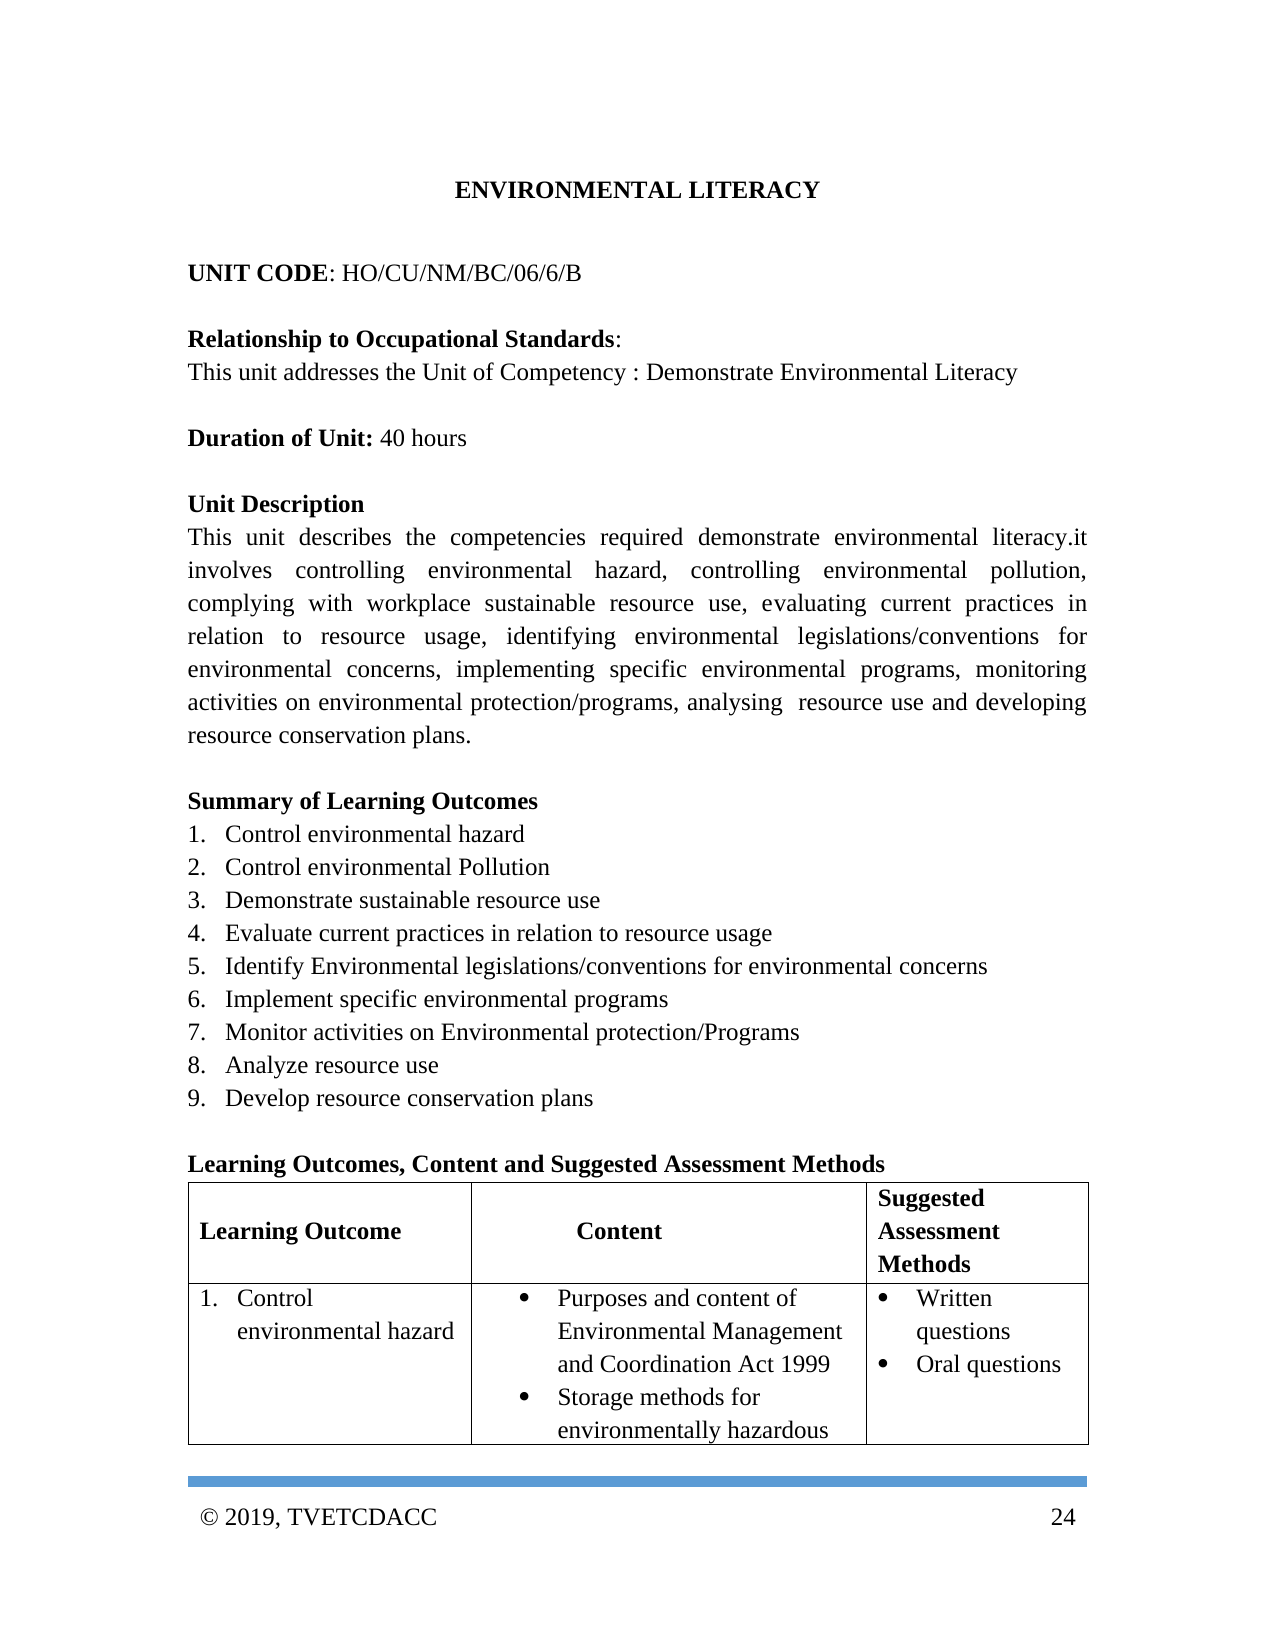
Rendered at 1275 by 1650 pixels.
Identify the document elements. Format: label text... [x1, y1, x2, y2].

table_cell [867, 1284, 1088, 1444]
text Learning Outcomes, Content and Suggested Assessment Methods [187, 1149, 1087, 1178]
list Evaluate current practices in relation to resource usage [187, 918, 1087, 947]
list Implement specific environmental programs [187, 984, 1087, 1013]
text This unit addresses the Unit of Competency : Demonstrate Environmental Literacy [187, 357, 1087, 386]
list Demonstrate sustainable resource use [187, 885, 1087, 914]
list Develop resource conservation plans [187, 1083, 1087, 1112]
text ENVIRONMENTAL LITERACY [187, 175, 1087, 204]
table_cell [189, 1284, 471, 1444]
list Analyze resource use [187, 1050, 1087, 1079]
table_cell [472, 1284, 866, 1444]
list Identify Environmental legislations/conventions for environmental concerns [187, 951, 1087, 980]
list Control environmental Pollution [187, 852, 1087, 881]
list Monitor activities on Environmental protection/Programs [187, 1017, 1087, 1046]
list Control environmental hazard [187, 819, 1087, 848]
table_header Suggested Assessment Methods [867, 1183, 1088, 1282]
text Duration of Unit: 40 hours [187, 423, 1087, 452]
text Summary of Learning Outcomes [187, 786, 1087, 815]
text Relationship to Occupational Standards: [187, 324, 1087, 352]
text Unit Description [187, 489, 1087, 518]
table_header Content [472, 1183, 866, 1282]
text UNIT CODE: HO/CU/NM/BC/06/6/B [187, 258, 1087, 286]
table_header Learning Outcome [189, 1183, 471, 1282]
text This unit describes the competencies required demonstrate environmental literacy.it involves controlling environmental hazard, controlling environmental pollution, complying with workplace sustainable resource use, evaluating current practices in relation to resource usage, identifying environmental legislations/conventions for environmental concerns, implementing specific environmental programs, monitoring activities on environmental protection/programs, analysing resource use and developing resource conservation plans. [187, 522, 1087, 749]
